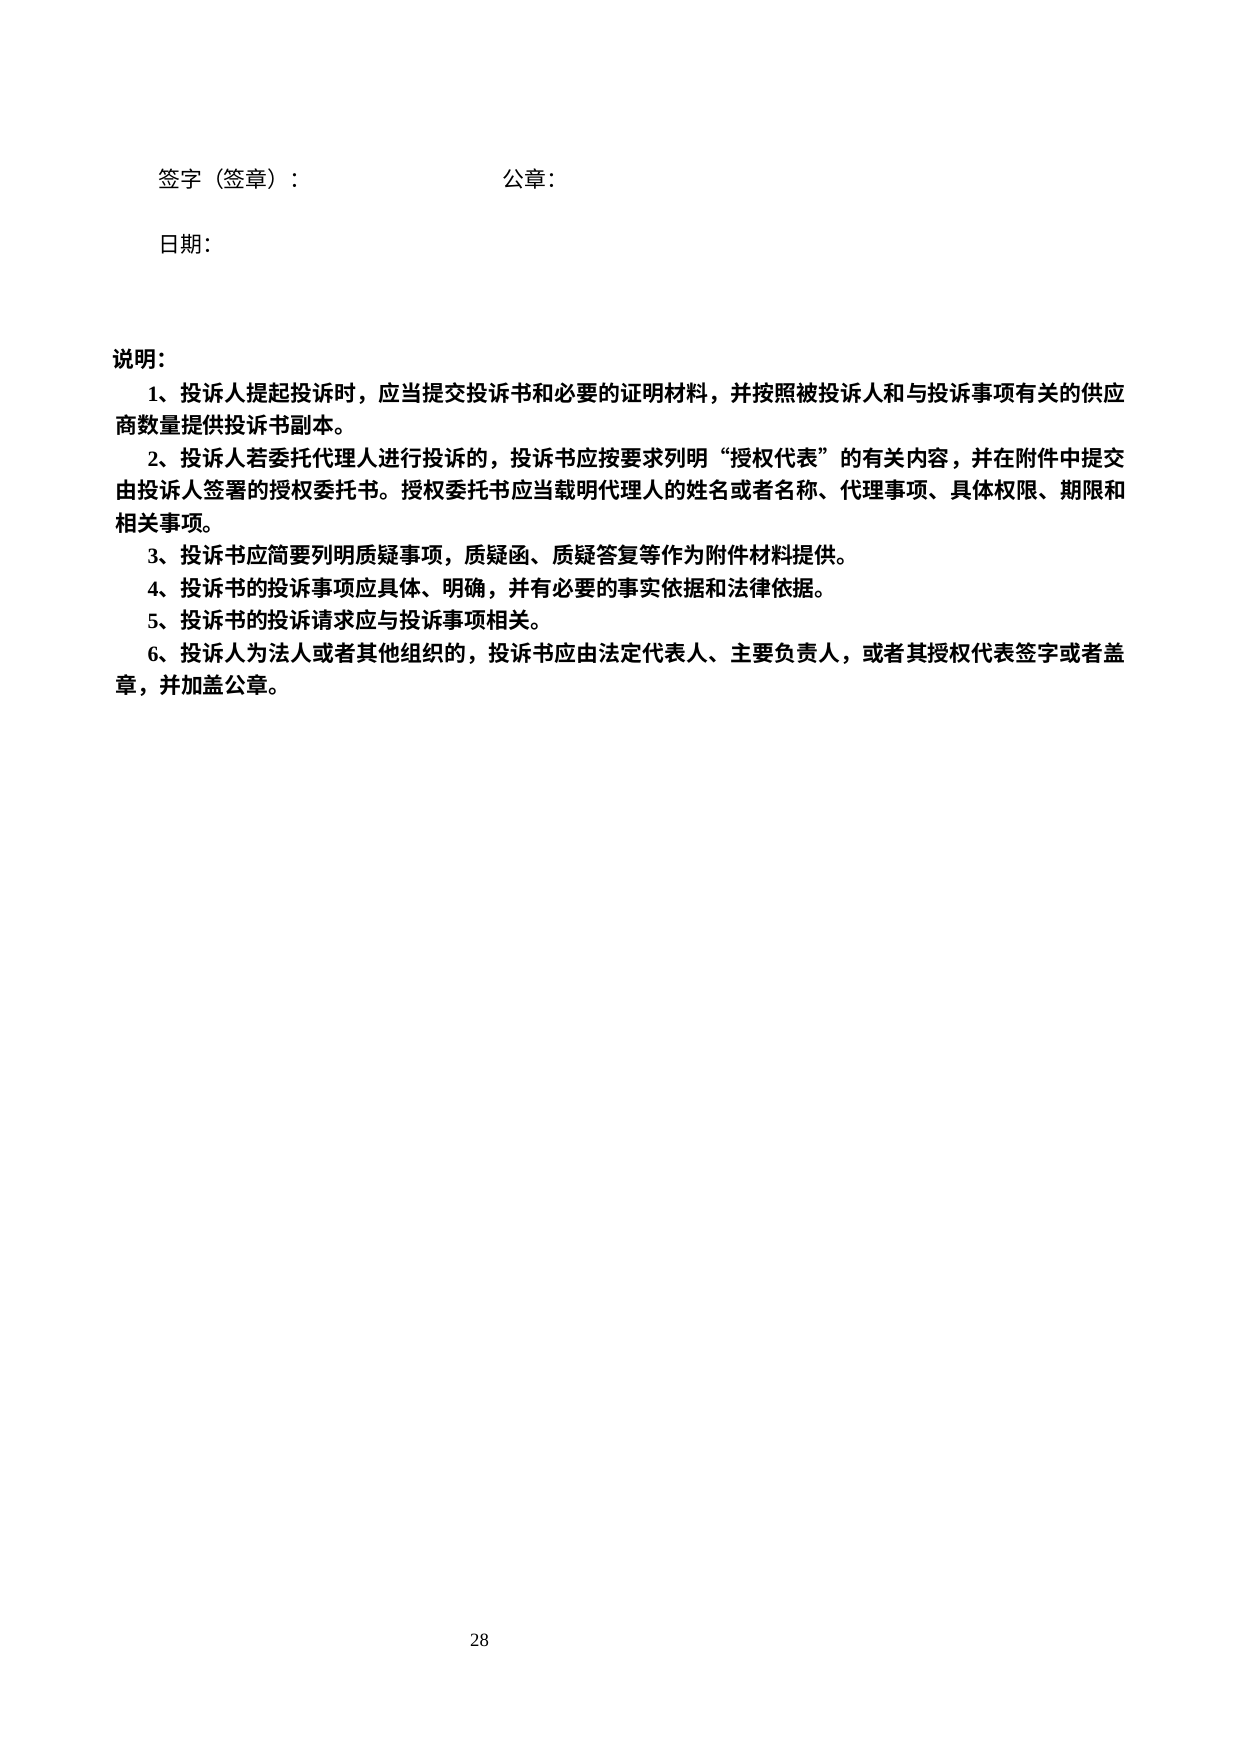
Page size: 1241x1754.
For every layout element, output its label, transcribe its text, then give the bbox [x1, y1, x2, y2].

text 6、投诉人为法人或者其他组织的，投诉书应由法定代表人、主要负责人，或者其授权代表签字或者盖章，并加盖公章。 [115, 635, 1128, 700]
text 3、投诉书应简要列明质疑事项，质疑函、质疑答复等作为附件材料提供。 [115, 538, 1128, 570]
text 1、投诉人提起投诉时，应当提交投诉书和必要的证明材料，并按照被投诉人和与投诉事项有关的供应商数量提供投诉书副本。 [115, 375, 1128, 440]
text 5、投诉书的投诉请求应与投诉事项相关。 [115, 603, 1128, 635]
text 签字（签章）： 公章： [115, 162, 1128, 194]
text 说明： [112, 334, 1128, 375]
text 日期： [115, 227, 1128, 259]
text 4、投诉书的投诉事项应具体、明确，并有必要的事实依据和法律依据。 [115, 570, 1128, 603]
text 2、投诉人若委托代理人进行投诉的，投诉书应按要求列明“授权代表”的有关内容，并在附件中提交由投诉人签署的授权委托书。授权委托书应当载明代理人的姓名或者名称、代理事项、具体权限、期限和相关事项。 [115, 440, 1128, 538]
